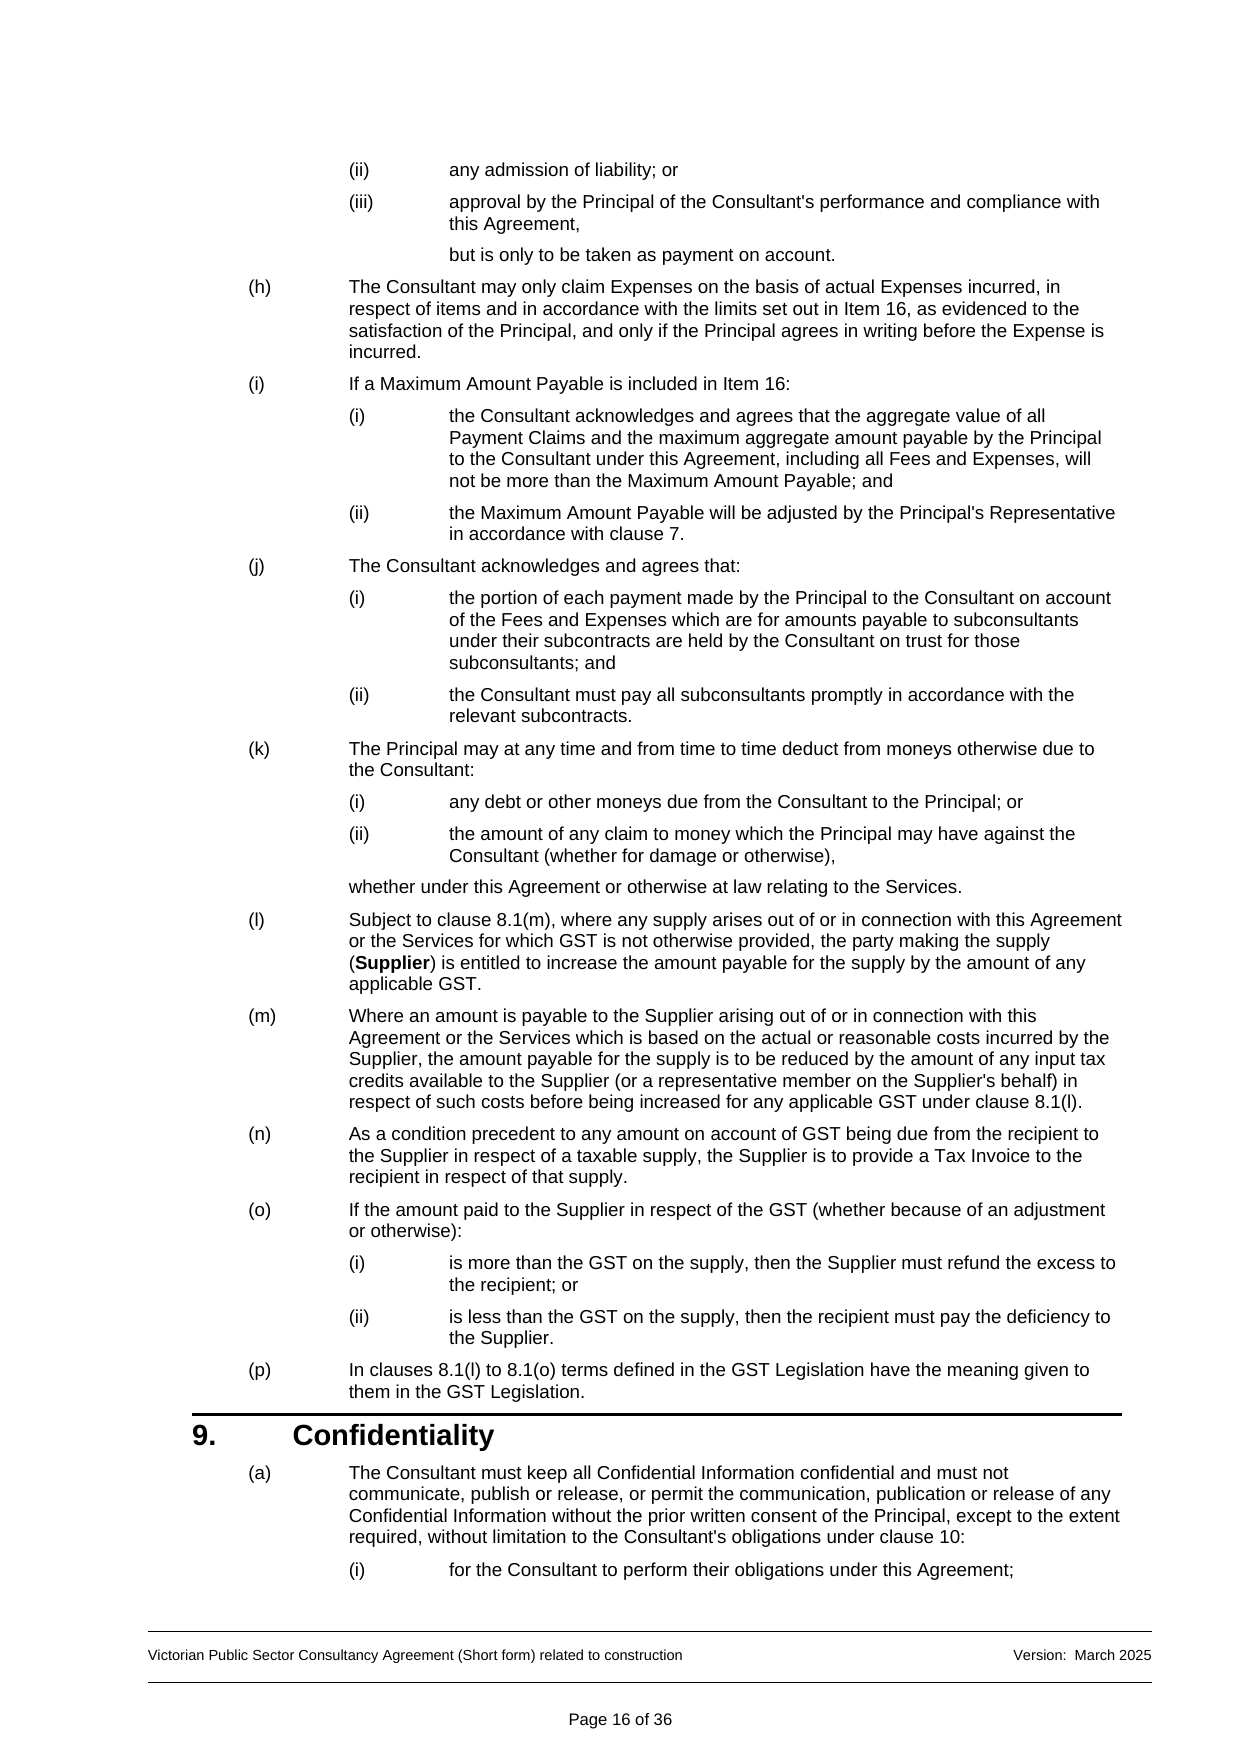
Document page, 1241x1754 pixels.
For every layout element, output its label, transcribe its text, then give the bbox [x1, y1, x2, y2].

subtitle the amount of any claim to money which the Principal may have against the Consultant (whether for damage or otherwise), [348, 823, 1122, 866]
subtitle Subject to clause 8(m), where any supply arises out of or in connection with this Agreement or the Services for which GST is not otherwise provided, the party making the supply (Supplier) is entitled to increase the amount payable for the supply by the amount of any applicable GST. [248, 908, 1122, 994]
subtitle Confidentiality [192, 1416, 1122, 1451]
subtitle The Consultant acknowledges and agrees that: [248, 555, 1122, 577]
subtitle The Consultant may only claim Expenses on the basis of actual Expenses incurred, in respect of items and in accordance with the limits set out in Item 16, as evidenced to the satisfaction of the Principal, and only if the Principal agrees in writing before the Expense is incurred. [248, 276, 1122, 362]
subtitle for the Consultant to perform their obligations under this Agreement; [348, 1558, 1122, 1580]
subtitle If a Maximum Amount Payable is included in Item 16: [248, 373, 1122, 394]
subtitle is less than the GST on the supply, then the recipient must pay the deficiency to the Supplier. [348, 1305, 1122, 1348]
subtitle In clauses 8(l) to 8(o) terms defined in the GST Legislation have the meaning given to them in the GST Legislation. [248, 1359, 1122, 1402]
subtitle whether under this Agreement or otherwise at law relating to the Services. [348, 876, 1122, 898]
subtitle any debt or other moneys due from the Consultant to the Principal; or [348, 791, 1122, 812]
subtitle any admission of liability; or [348, 159, 1122, 180]
subtitle the Consultant must pay all subconsultants promptly in accordance with the relevant subcontracts. [348, 684, 1122, 727]
subtitle The Consultant must keep all Confidential Information confidential and must not communicate, publish or release, or permit the communication, publication or release of any Confidential Information without the prior written consent of the Principal, except to the extent required, without limitation to the Consultant's obligations under clause 10: [248, 1462, 1122, 1548]
subtitle the Maximum Amount Payable will be adjusted by the Principal's Representative in accordance with clause 7. [348, 502, 1122, 545]
subtitle the Consultant acknowledges and agrees that the aggregate value of all Payment Claims and the maximum aggregate amount payable by the Principal to the Consultant under this Agreement, including all Fees and Expenses, will not be more than the Maximum Amount Payable; and [348, 405, 1122, 491]
subtitle Where an amount is payable to the Supplier arising out of or in connection with this Agreement or the Services which is based on the actual or reasonable costs incurred by the Supplier, the amount payable for the supply is to be reduced by the amount of any input tax credits available to the Supplier (or a representative member on the Supplier's behalf) in respect of such costs before being increased for any applicable GST under clause 8(l). [248, 1005, 1122, 1113]
subtitle As a condition precedent to any amount on account of GST being due from the recipient to the Supplier in respect of a taxable supply, the Supplier is to provide a Tax Invoice to the recipient in respect of that supply. [248, 1123, 1122, 1188]
subtitle approval by the Principal of the Consultant's performance and compliance with this Agreement, [348, 191, 1122, 234]
subtitle If the amount paid to the Supplier in respect of the GST (whether because of an adjustment or otherwise): [248, 1198, 1122, 1241]
text but is only to be taken as payment on account. [348, 244, 1122, 266]
subtitle The Principal may at any time and from time to time deduct from moneys otherwise due to the Consultant: [248, 737, 1122, 780]
subtitle the portion of each payment made by the Principal to the Consultant on account of the Fees and Expenses which are for amounts payable to subconsultants under their subcontracts are held by the Consultant on trust for those subconsultants; and [348, 587, 1122, 673]
subtitle is more than the GST on the supply, then the Supplier must refund the excess to the recipient; or [348, 1252, 1122, 1295]
